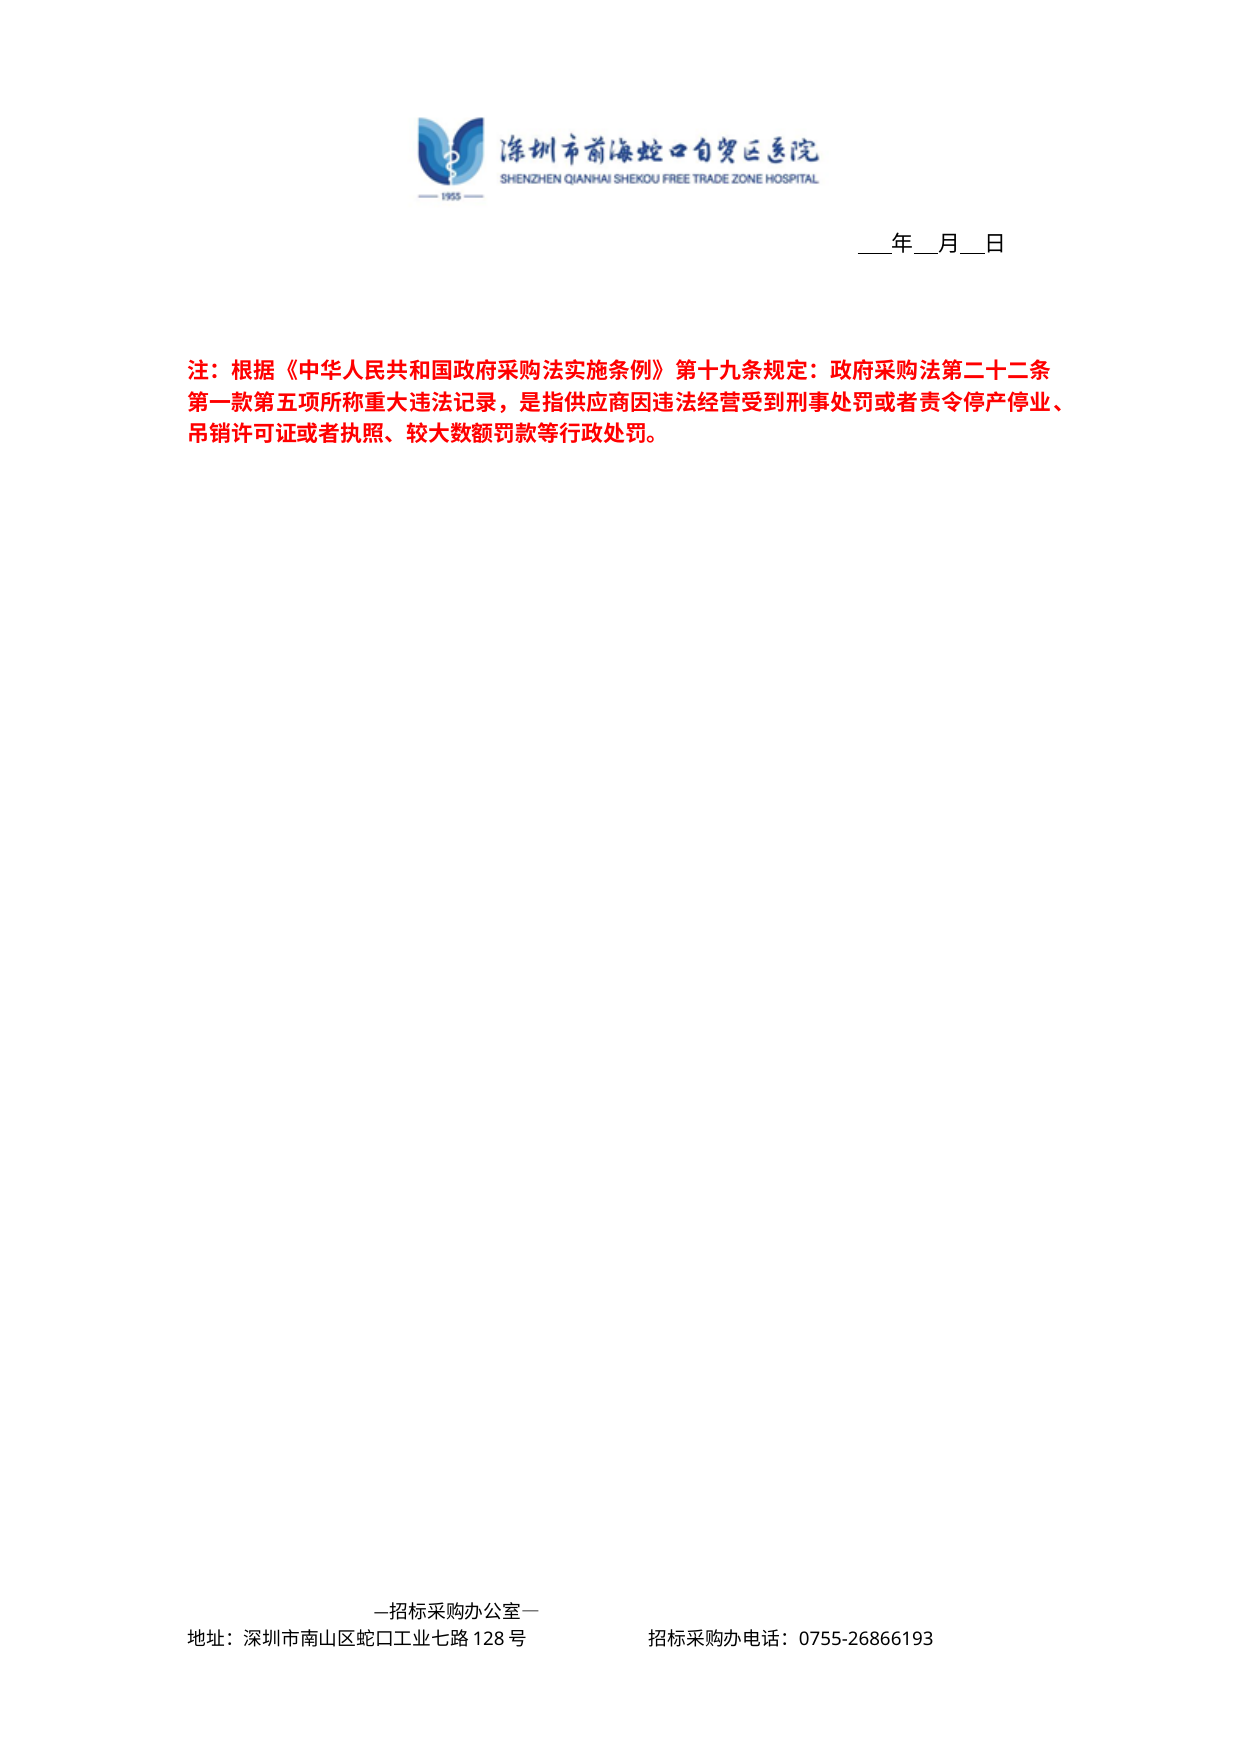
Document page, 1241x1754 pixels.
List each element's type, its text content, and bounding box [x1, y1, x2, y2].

picture [394, 88, 846, 220]
text 注：根据《中华人民共和国政府采购法实施条例》第十九条规定：政府采购法第二十二条第一款第五项所称重大违法记录，是指供应商因违法经营受到刑事处罚或者责令停产停业、吊销许可证或者执照、较大数额罚款等行政处罚。 [187, 353, 1053, 448]
text 年 月 日 [187, 226, 1006, 257]
